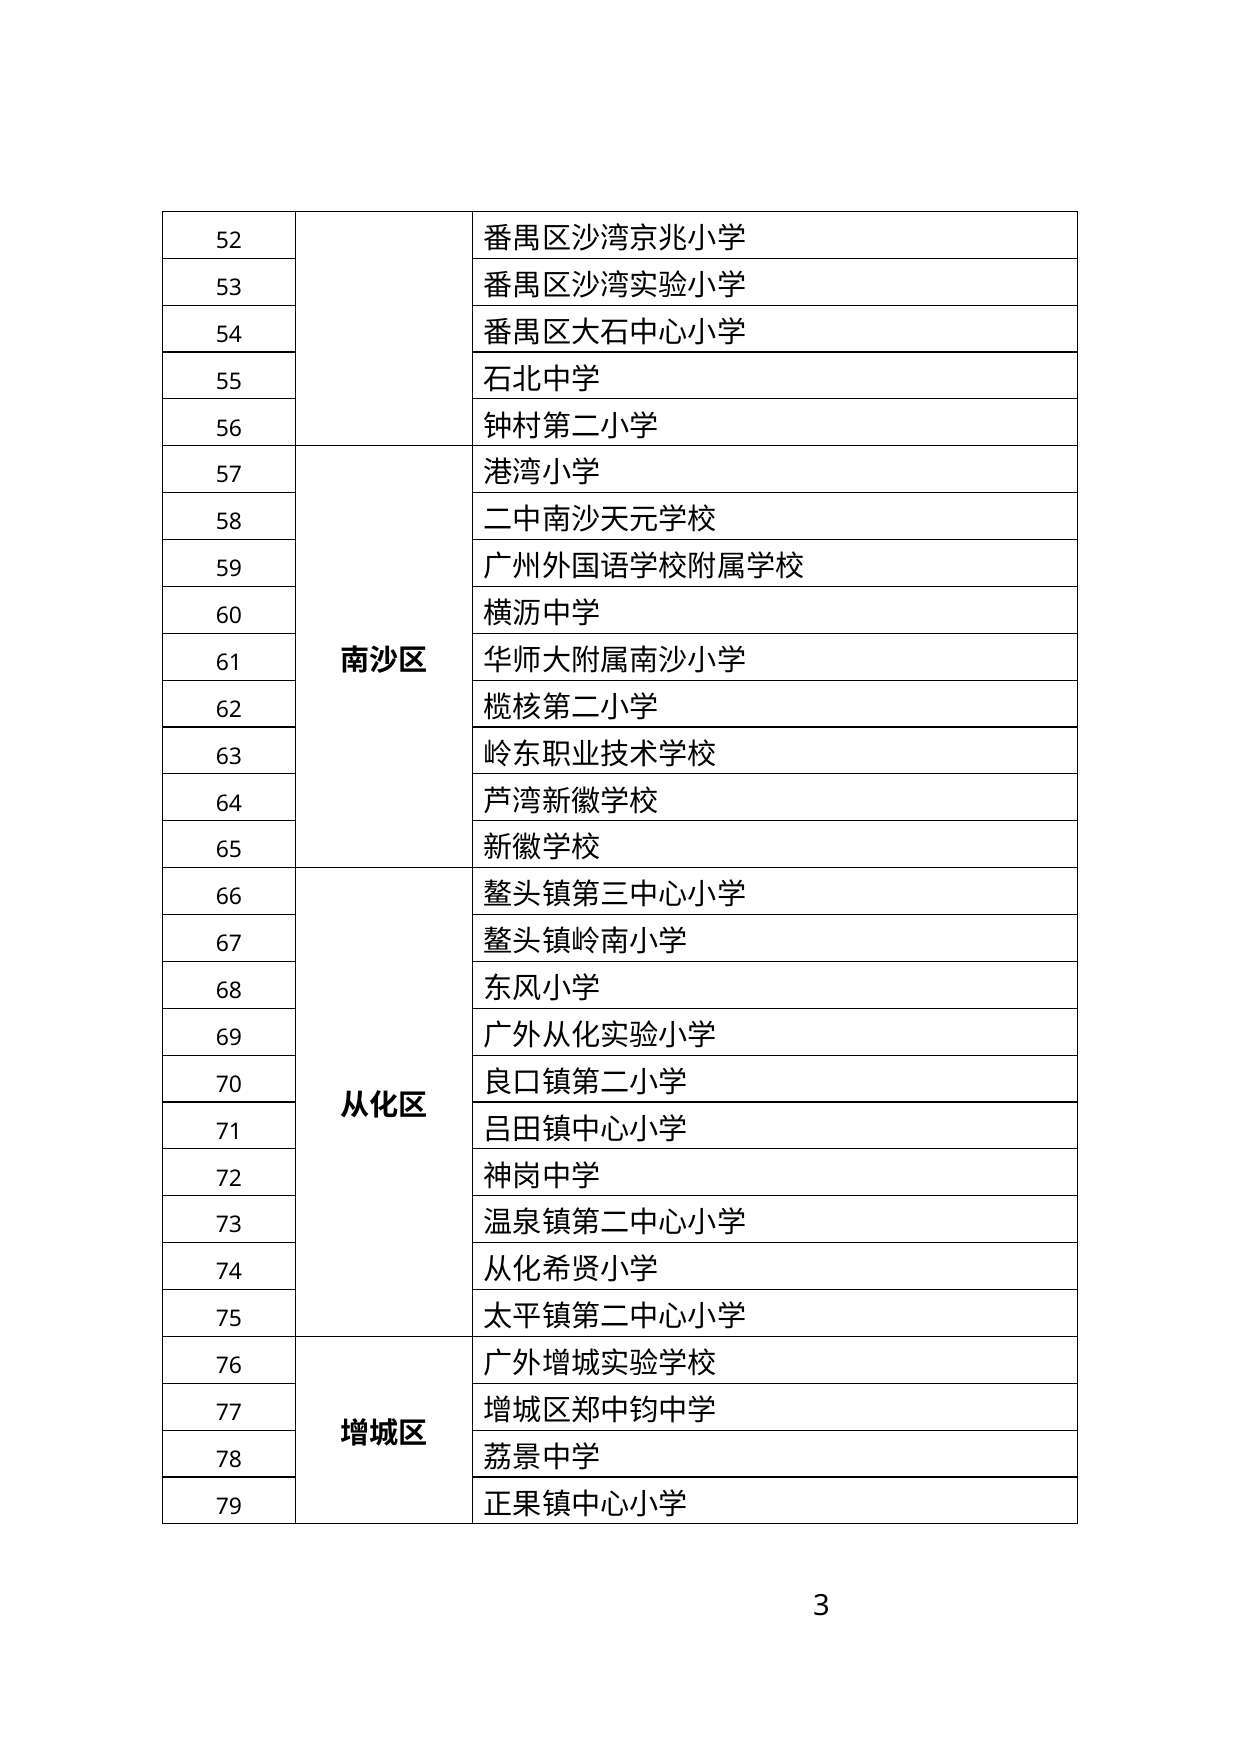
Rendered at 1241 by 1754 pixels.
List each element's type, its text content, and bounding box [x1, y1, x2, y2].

table_cell 76 [163, 1337, 295, 1383]
table_cell 吕田镇中心小学 [473, 1103, 1077, 1148]
table_cell 78 [163, 1431, 295, 1476]
table_cell 62 [163, 681, 295, 726]
table_cell 71 [163, 1103, 295, 1148]
table_cell 番禺区大石中心小学 [473, 306, 1077, 351]
table_cell 南沙区 [296, 446, 472, 867]
table_cell 从化区 [296, 868, 472, 1336]
table_cell 60 [163, 587, 295, 633]
table_cell 东风小学 [473, 962, 1077, 1008]
table_cell 77 [163, 1384, 295, 1429]
table_cell 二中南沙天元学校 [473, 493, 1077, 539]
table_cell 榄核第二小学 [473, 681, 1077, 726]
table_cell 75 [163, 1290, 295, 1336]
table_cell 61 [163, 634, 295, 679]
table_cell 增城区郑中钧中学 [473, 1384, 1077, 1429]
table_cell 70 [163, 1056, 295, 1101]
table_cell 钟村第二小学 [473, 399, 1077, 445]
table_cell 69 [163, 1009, 295, 1054]
table_cell 53 [163, 259, 295, 304]
table_cell 横沥中学 [473, 587, 1077, 633]
table_cell 56 [163, 399, 295, 445]
table_cell 57 [163, 446, 295, 492]
table_cell 64 [163, 774, 295, 820]
table_cell 广外从化实验小学 [473, 1009, 1077, 1054]
table_cell 鳌头镇第三中心小学 [473, 868, 1077, 914]
table_cell 温泉镇第二中心小学 [473, 1196, 1077, 1242]
table_cell 番禺区沙湾实验小学 [473, 259, 1077, 304]
table_cell 广外增城实验学校 [473, 1337, 1077, 1383]
table_cell 72 [163, 1149, 295, 1195]
table_cell 52 [163, 212, 295, 258]
table_cell 67 [163, 915, 295, 961]
table_cell 番禺区沙湾京兆小学 [473, 212, 1077, 258]
table_cell 66 [163, 868, 295, 914]
table_cell 68 [163, 962, 295, 1008]
table_cell 荔景中学 [473, 1431, 1077, 1476]
table_cell 石北中学 [473, 353, 1077, 398]
table_cell 芦湾新徽学校 [473, 774, 1077, 820]
table_cell 太平镇第二中心小学 [473, 1290, 1077, 1336]
table_cell 增城区 [296, 1337, 472, 1523]
table_cell 59 [163, 540, 295, 586]
table_cell 鳌头镇岭南小学 [473, 915, 1077, 961]
table_cell 华师大附属南沙小学 [473, 634, 1077, 679]
table_cell 63 [163, 728, 295, 773]
table_cell 73 [163, 1196, 295, 1242]
table_cell 神岗中学 [473, 1149, 1077, 1195]
table_cell 港湾小学 [473, 446, 1077, 492]
table_cell 65 [163, 821, 295, 867]
table_cell 岭东职业技术学校 [473, 728, 1077, 773]
table_cell 54 [163, 306, 295, 351]
table_cell 良口镇第二小学 [473, 1056, 1077, 1101]
table_cell 正果镇中心小学 [473, 1478, 1077, 1523]
table_cell 58 [163, 493, 295, 539]
table_cell 广州外国语学校附属学校 [473, 540, 1077, 586]
table_cell 从化希贤小学 [473, 1243, 1077, 1289]
table_cell 新徽学校 [473, 821, 1077, 867]
table_cell 55 [163, 353, 295, 398]
table_cell 74 [163, 1243, 295, 1289]
table_cell 79 [163, 1478, 295, 1523]
